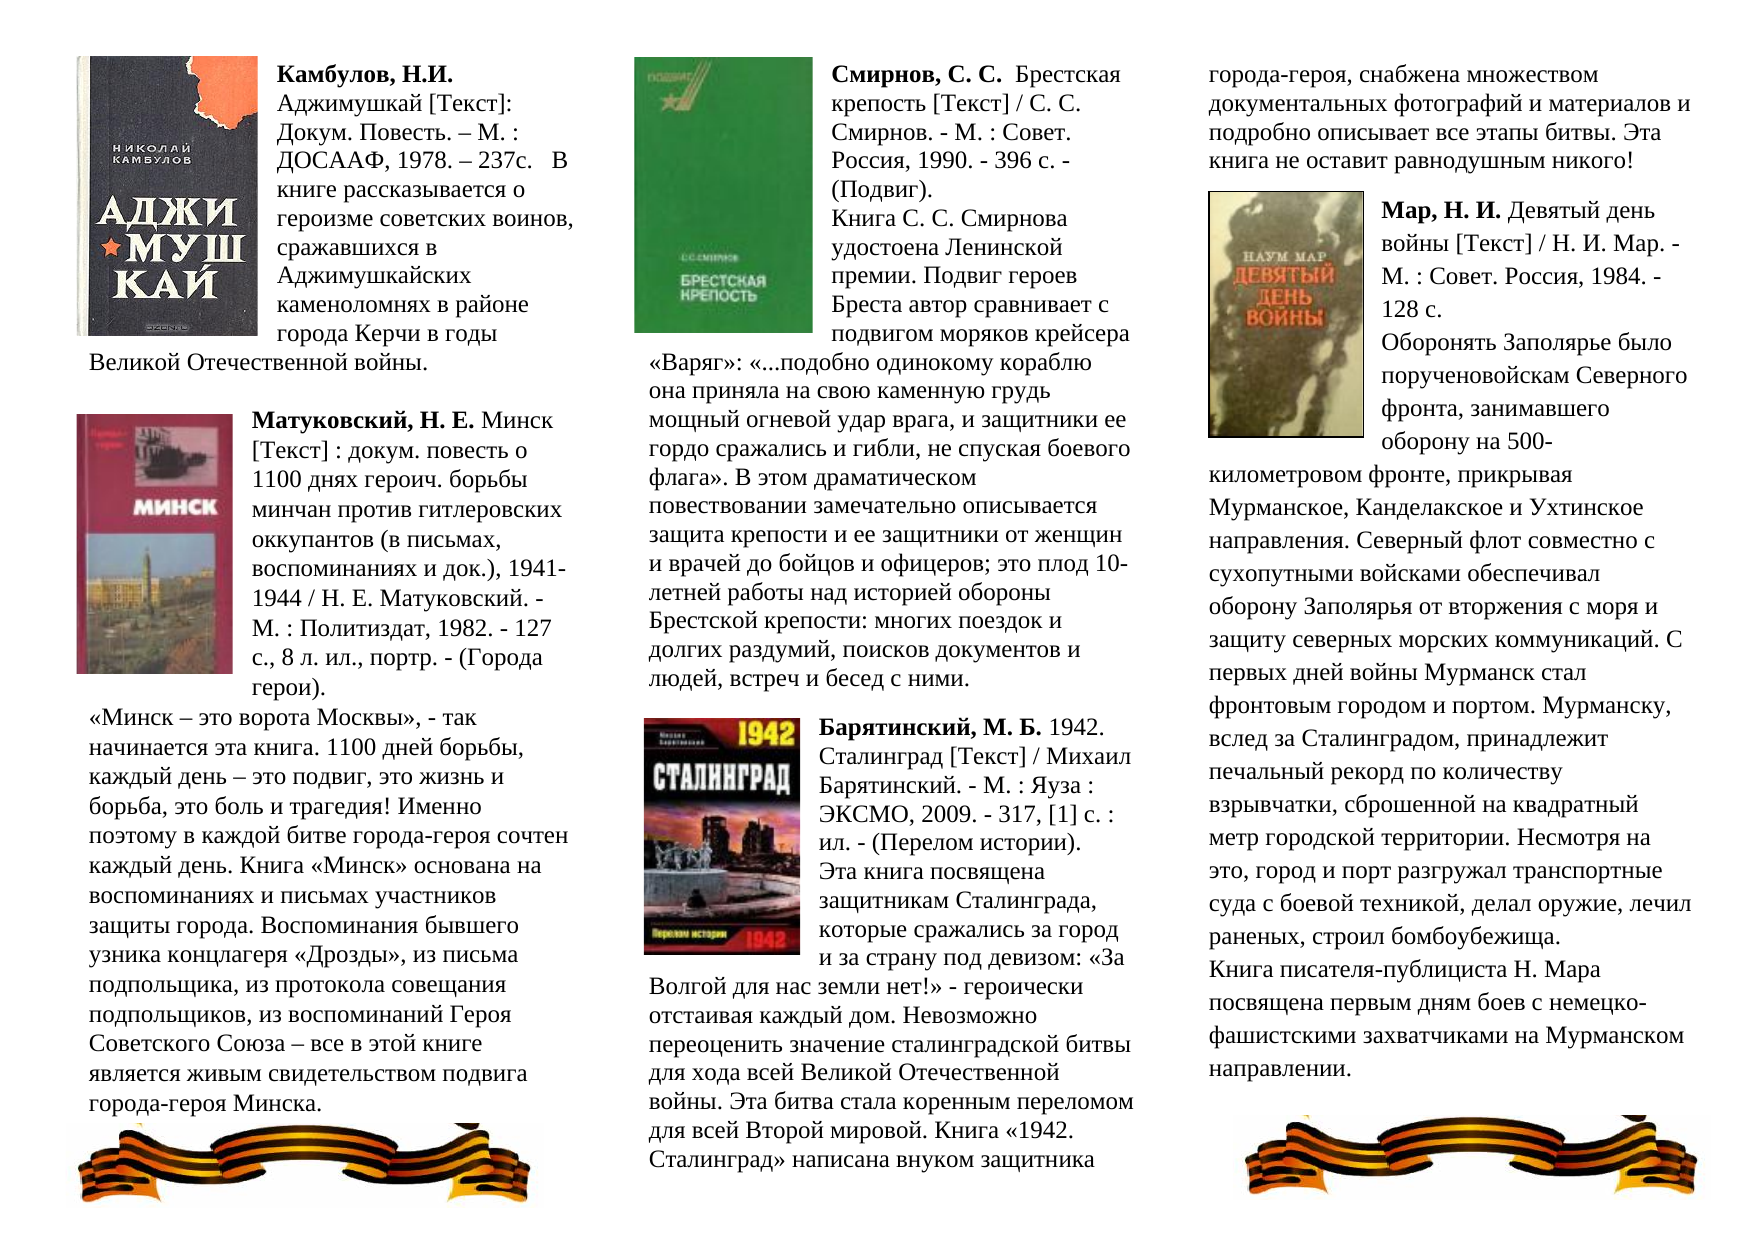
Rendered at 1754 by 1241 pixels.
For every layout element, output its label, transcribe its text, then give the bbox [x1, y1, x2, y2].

picture [634, 57, 813, 333]
picture [643, 718, 800, 955]
text Матуковский, Н. Е. Минск [Текст] : докум. повесть о 1100 днях героич. борьбы минчан против гитлеровских оккупантов (в письмах, воспоминаниях и док.), 1941-1944 / Н. Е. Матуковский. - М. : Политиздат, 1982. - 127 с., 8 л. ил., портр. - (Города герои). «Минск – это ворота Москвы», - так начинается эта книга. 1100 дней борьбы, каждый день – это подвиг, это жизнь и борьба, это боль и трагедия! Именно поэтому в каждой битве города-героя сочтен каждый день. Книга «Минск» основана на воспоминаниях и письмах участников защиты города. Воспоминания бывшего узника концлагеря «Дрозды», из письма подпольщика, из протокола совещания подпольщиков, из воспоминаний Героя Советского Союза – все в этой книге является живым свидетельством подвига города-героя Минска. [89, 404, 575, 1146]
picture [1232, 1115, 1711, 1200]
picture [76, 56, 258, 335]
text Барятинский, М. Б. 1942. Сталинград [Текст] / Михаил Барятинский. - М. : Яуза : ЭКСМО, 2009. - 317, [1] с. : ил. - (Перелом истории). Эта книга посвящена защитникам Сталинграда, которые сражались за город и за страну под девизом: «За Волгой для нас земли нет!» - героически отстаивая каждый дом. Невозможно переоценить значение сталинградской битвы для хода всей Великой Отечественной войны. Эта битва стала коренным переломом для всей Второй мировой. Книга «1942. Сталинград» написана внуком защитника города-героя, снабжена множеством документальных фотографий и материалов и подробно описывает все этапы битвы. Эта книга не оставит равнодушным никого! [649, 712, 1135, 1172]
picture [76, 414, 233, 674]
picture [65, 1123, 544, 1208]
text Мар, Н. И. Девятый день войны [Текст] / Н. И. Мар. - М. : Совет. Россия, 1984. - 128 с. Оборонять Заполярье было порученовойскам Северного фронта, занимавшего оборону на 500-километровом фронте, прикрывая Мурманское, Канделакское и Ухтинское направления. Северный флот совместно с сухопутными войсками обеспечивал оборону Заполярья от вторжения с моря и защиту северных морских коммуникаций. С первых дней войны Мурманск стал фронтовым городом и портом. Мурманску, вслед за Сталинградом, принадлежит печальный рекорд по количеству взрывчатки, сброшенной на квадратный метр городской территории. Несмотря на это, город и порт разгружал транспортные суда с боевой техникой, делал оружие, лечил раненых, строил бомбоубежища. Книга писателя-публициста Н. Мара посвящена первым дням боев с немецко-фашистскими захватчиками на Мурманском направлении. [1209, 195, 1695, 1115]
text Смирнов, С. С. Брестская крепость [Текст] / С. С. Смирнов. - М. : Совет. Россия, 1990. - 396 с. - (Подвиг). Книга С. С. Смирнова удостоена Ленинской премии. Подвиг героев Бреста автор сравнивает с подвигом моряков крейсера «Варяг»: «...подобно одинокому кораблю она приняла на свою каменную грудь мощный огневой удар врага, и защитники ее гордо сражались и гибли, не спуская боевого флага». В этом драматическом повествовании замечательно описывается защита крепости и ее защитники от женщин и врачей до бойцов и офицеров; это плод 10-летней работы над историей обороны Брестской крепости: многих поездок и долгих раздумий, поисков документов и людей, встреч и бесед с ними. [649, 59, 1135, 692]
text Барятинский, М. Б. 1942. Сталинград [Текст] / Михаил Барятинский. - М. : Яуза : ЭКСМО, 2009. - 317, [1] с. : ил. - (Перелом истории). Эта книга посвящена защитникам Сталинграда, которые сражались за город и за страну под девизом: «За Волгой для нас земли нет!» - героически отстаивая каждый дом. Невозможно переоценить значение сталинградской битвы для хода всей Великой Отечественной войны. Эта битва стала коренным переломом для всей Второй мировой. Книга «1942. Сталинград» написана внуком защитника города-героя, снабжена множеством документальных фотографий и материалов и подробно описывает все этапы битвы. Эта книга не оставит равнодушным никого! [1209, 59, 1695, 174]
picture [1210, 192, 1363, 436]
